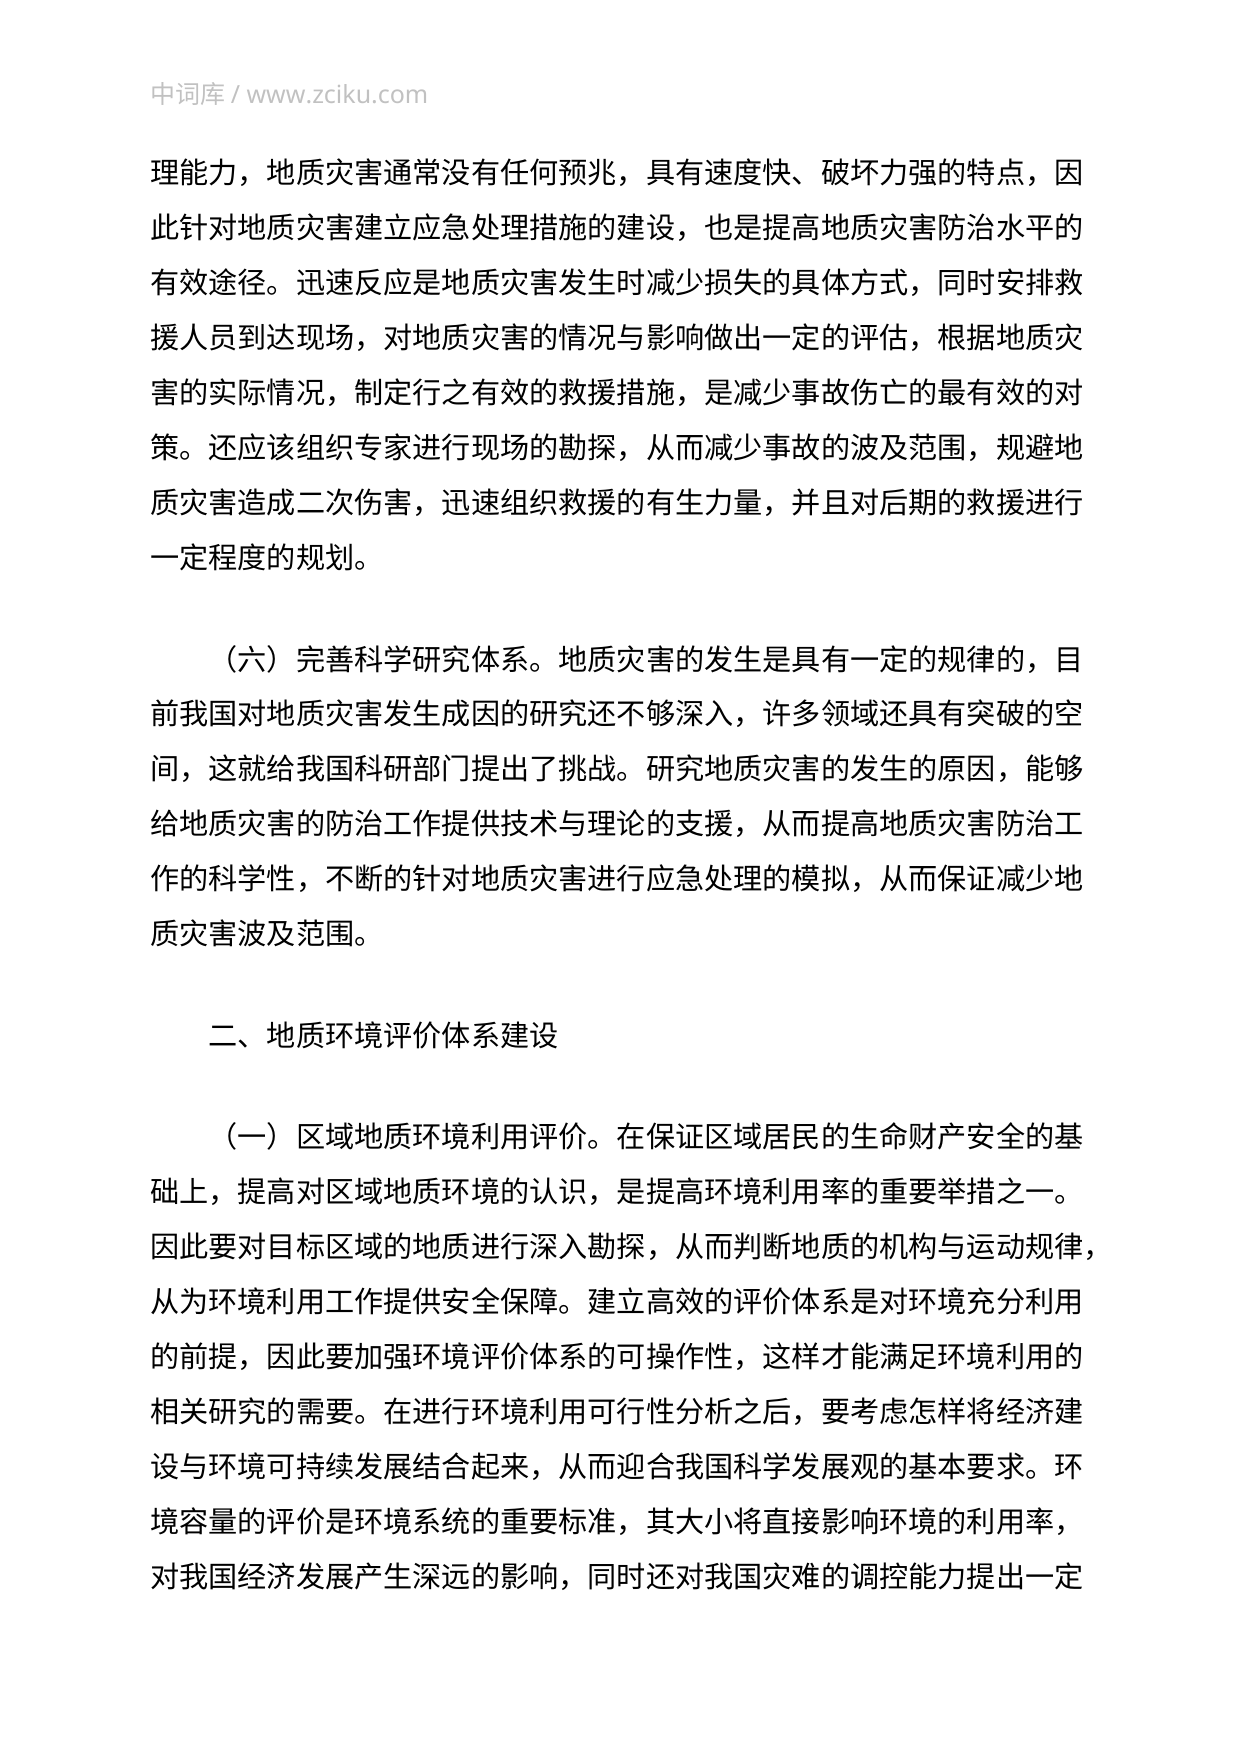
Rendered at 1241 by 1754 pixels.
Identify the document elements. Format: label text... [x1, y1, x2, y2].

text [150, 1114, 1090, 1596]
text 二、地质环境评价体系建设 [150, 1012, 1090, 1054]
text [150, 150, 1090, 577]
text （六）完善科学研究体系。地质灾害的发生是具有一定的规律的，目前我国对地质灾害发生成因的研究还不够深入，许多领域还具有突破的空间，这就给我国科研部门提出了挑战。研究地质灾害的发生的原因，能够给地质灾害的防治工作提供技术与理论的支援，从而提高地质灾害防治工作的科学性，不断的针对地质灾害进行应急处理的模拟，从而保证减少地质灾害波及范围。 [150, 636, 1090, 953]
